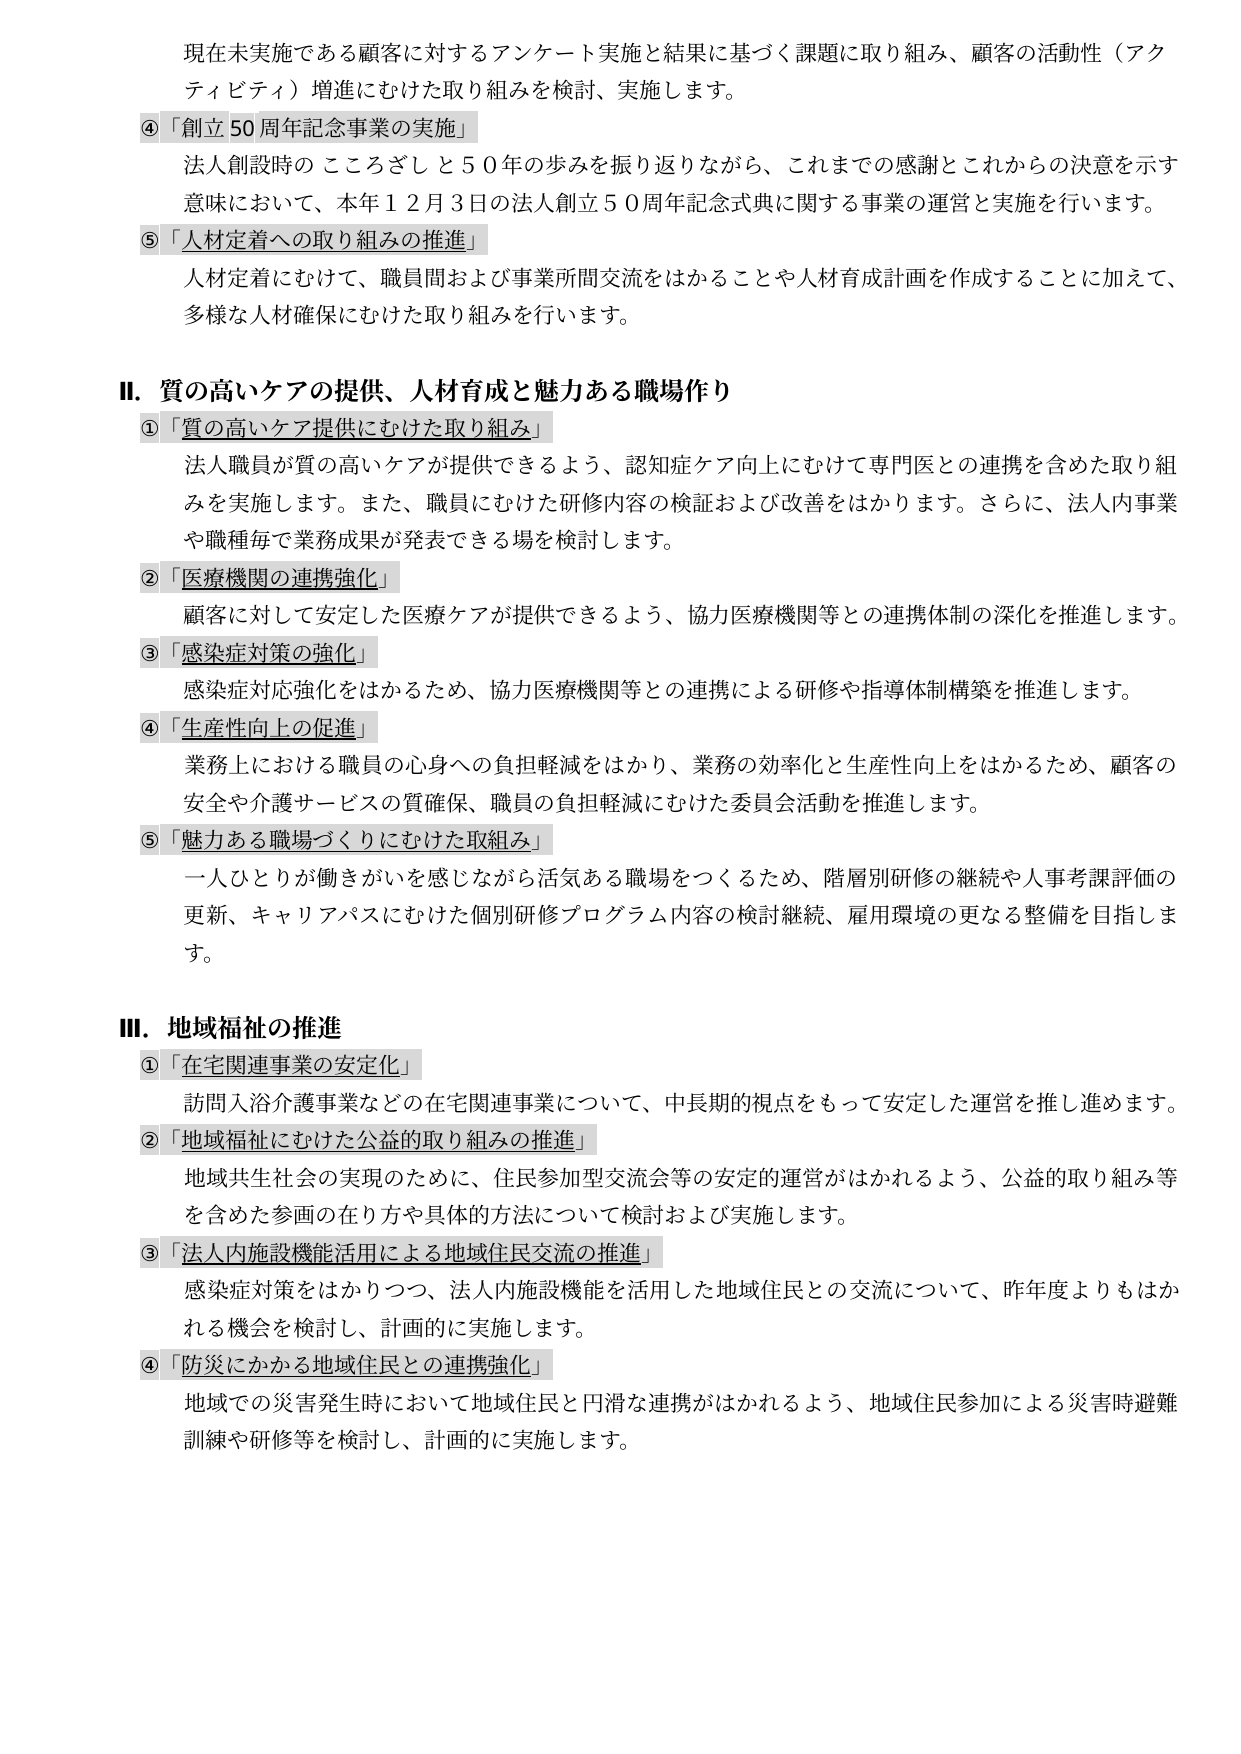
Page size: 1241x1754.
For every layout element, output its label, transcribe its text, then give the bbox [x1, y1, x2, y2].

text ④「生産性向上の促進」 [118, 708, 1181, 746]
text 法人創設時の こころざし と５０年の歩みを振り返りながら、これまでの感謝とこれからの決意を示す意味において、本年１２月３日の法人創立５０周年記念式典に関する事業の運営と実施を行います。 [140, 146, 1181, 221]
text 法人職員が質の高いケアが提供できるよう、認知症ケア向上にむけて専門医との連携を含めた取り組みを実施します。また、職員にむけた研修内容の検証および改善をはかります。さらに、法人内事業や職種毎で業務成果が発表できる場を検討します。 [140, 446, 1181, 558]
text Ⅲ．地域福祉の推進 [118, 1008, 1181, 1046]
text 現在未実施である顧客に対するアンケート実施と結果に基づく課題に取り組み、顧客の活動性（アクティビティ）増進にむけた取り組みを検討、実施します。 [140, 33, 1181, 108]
text ③「法人内施設機能活用による地域住民交流の推進」 [118, 1233, 1181, 1271]
text ④「防災にかかる地域住民との連携強化」 [118, 1346, 1181, 1383]
text 一人ひとりが働きがいを感じながら活気ある職場をつくるため、階層別研修の継続や人事考課評価の更新、キャリアパスにむけた個別研修プログラム内容の検討継続、雇用環境の更なる整備を目指します。 [140, 858, 1181, 971]
text Ⅱ．質の高いケアの提供、人材育成と魅力ある職場作り [118, 371, 1181, 408]
text 感染症対策をはかりつつ、法人内施設機能を活用した地域住民との交流について、昨年度よりもはかれる機会を検討し、計画的に実施します。 [118, 1271, 1181, 1346]
text 業務上における職員の心身への負担軽減をはかり、業務の効率化と生産性向上をはかるため、顧客の安全や介護サービスの質確保、職員の負担軽減にむけた委員会活動を推進します。 [140, 746, 1181, 821]
text ②「医療機関の連携強化」 [118, 558, 1181, 596]
text 顧客に対して安定した医療ケアが提供できるよう、協力医療機関等との連携体制の深化を推進します。 [140, 596, 1181, 633]
text ①「在宅関連事業の安定化」 [118, 1046, 1181, 1083]
text 地域共生社会の実現のために、住民参加型交流会等の安定的運営がはかれるよう、公益的取り組み等を含めた参画の在り方や具体的方法について検討および実施します。 [118, 1158, 1181, 1233]
text 感染症対応強化をはかるため、協力医療機関等との連携による研修や指導体制構築を推進します。 [140, 671, 1181, 708]
text ⑤「人材定着への取り組みの推進」 [118, 221, 1181, 258]
text ①「質の高いケア提供にむけた取り組み」 [140, 408, 1181, 446]
text 人材定着にむけて、職員間および事業所間交流をはかることや人材育成計画を作成することに加えて、多様な人材確保にむけた取り組みを行います。 [140, 258, 1181, 333]
text ④「創立50周年記念事業の実施」 [118, 108, 1181, 146]
text ③「感染症対策の強化」 [140, 633, 1181, 671]
text ⑤「魅力ある職場づくりにむけた取組み」 [118, 821, 1181, 858]
text 地域での災害発生時において地域住民と円滑な連携がはかれるよう、地域住民参加による災害時避難訓練や研修等を検討し、計画的に実施します。 [118, 1383, 1181, 1458]
text 訪問入浴介護事業などの在宅関連事業について、中長期的視点をもって安定した運営を推し進めます。 [118, 1083, 1181, 1121]
text ②「地域福祉にむけた公益的取り組みの推進」 [118, 1121, 1181, 1158]
